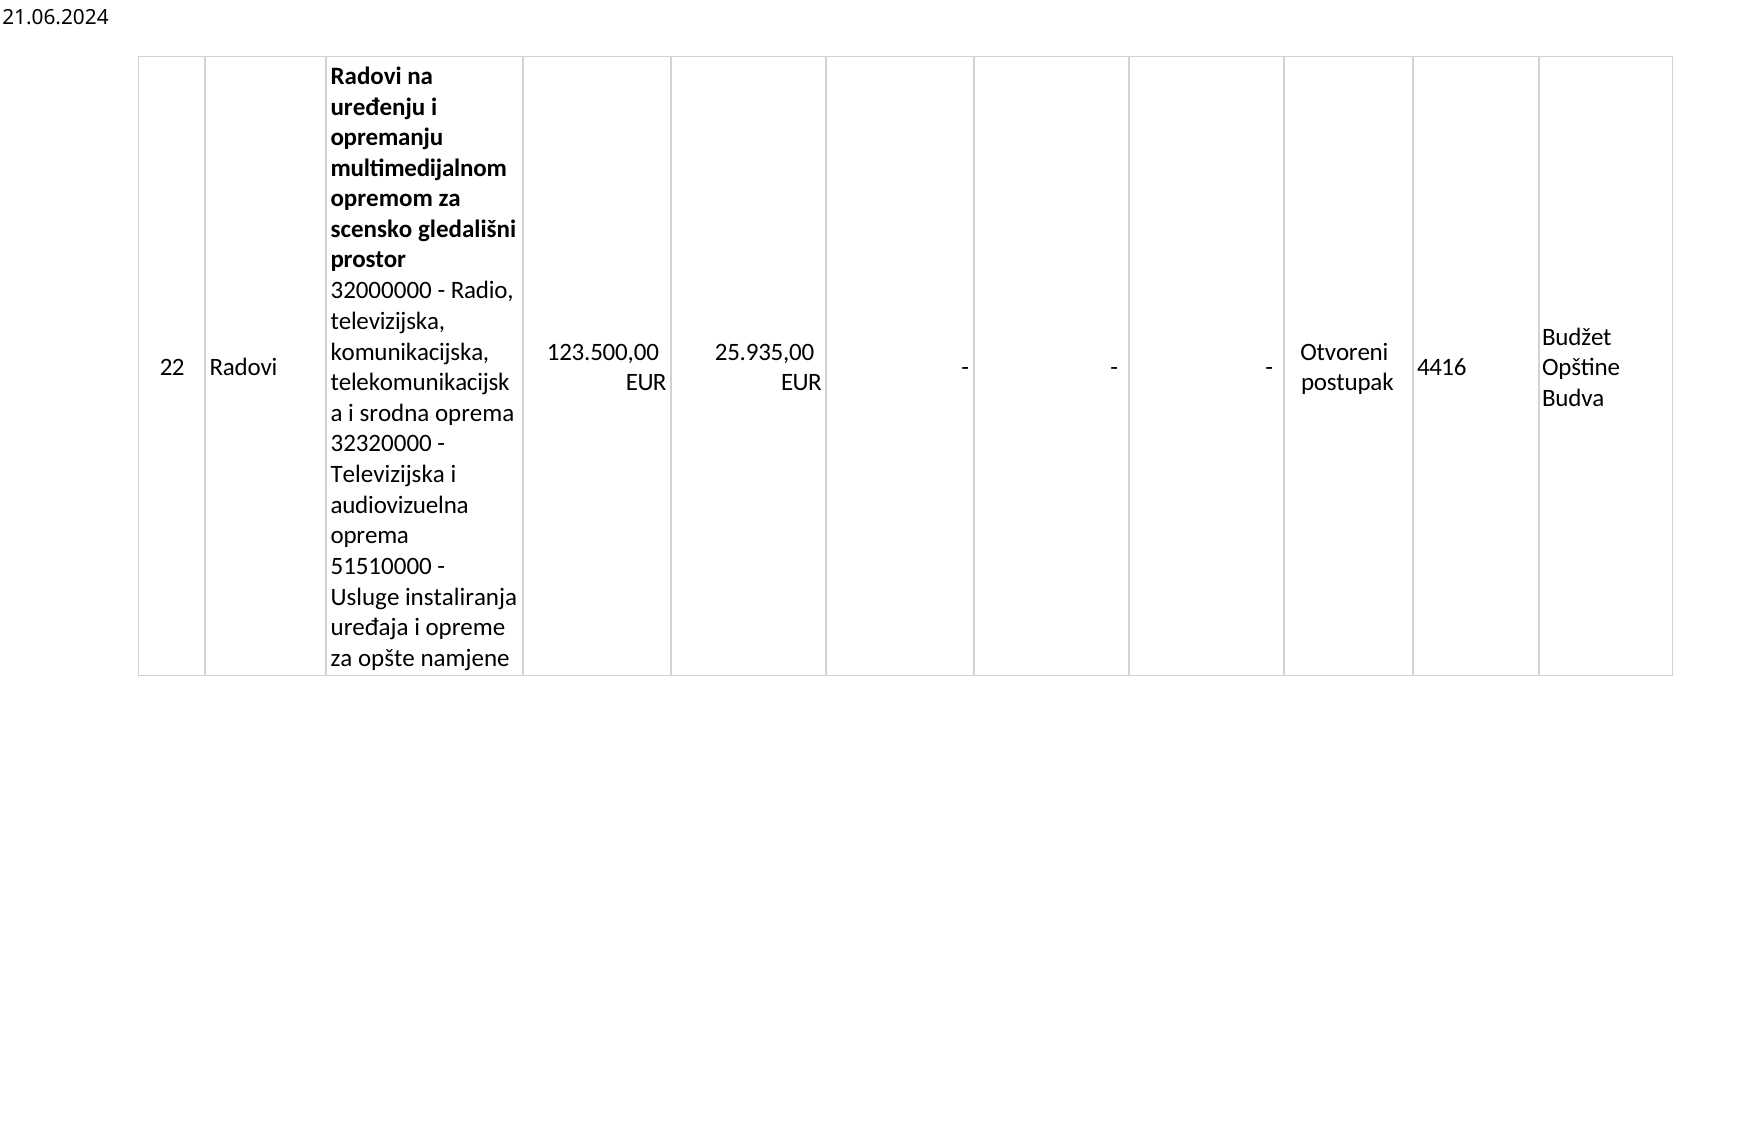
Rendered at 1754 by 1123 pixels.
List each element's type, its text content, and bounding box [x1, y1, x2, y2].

table_header 123.500,00 EUR [524, 57, 670, 674]
table_header Otvoreni postupak [1285, 57, 1412, 674]
table_header - [1130, 57, 1283, 674]
table_header 4416 [1414, 57, 1538, 674]
table_header - [975, 57, 1128, 674]
table_header 22 [139, 57, 204, 674]
table_header Radovi [206, 57, 325, 674]
table_header - [827, 57, 973, 674]
table_header Radovi na uređenju i opremanju multimedijalnom opremom za scensko gledališni prostor 32000000 - Radio, televizijska, komunikacijska, telekomunikacijsk a i srodna oprema 32320000 - Televizijska i audiovizuelna oprema 51510000 - Usluge instaliranja uređaja i opreme za opšte namjene [327, 57, 522, 674]
table_header 25.935,00 EUR [672, 57, 825, 674]
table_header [1540, 57, 1672, 674]
